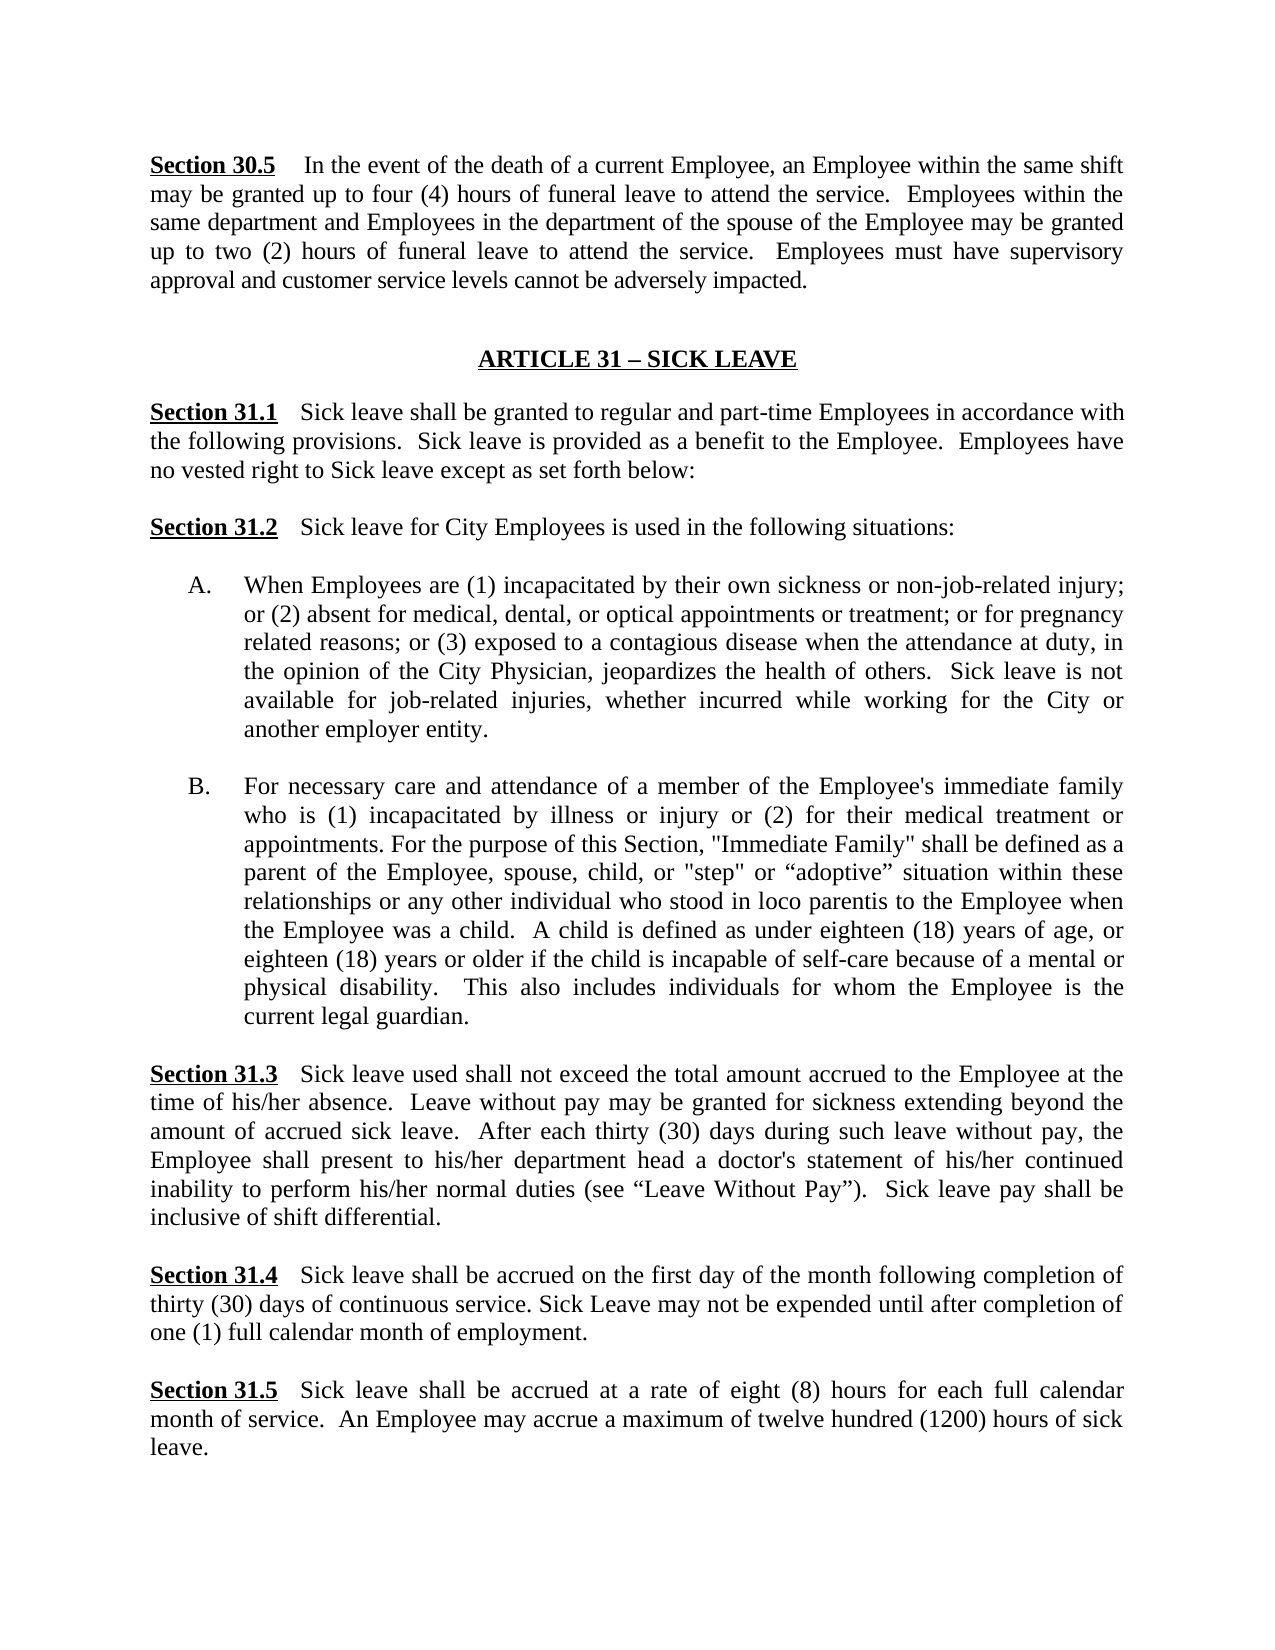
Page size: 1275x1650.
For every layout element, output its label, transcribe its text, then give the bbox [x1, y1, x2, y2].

text Section 31.4 Sick leave shall be accrued on the first day of the month following completion of thirty (30) days of continuous service. Sick Leave may not be expended until after completion of one (1) full calendar month of employment. [150, 1260, 1125, 1346]
text Section 30.5 In the event of the death of a current Employee, an Employee within the same shift may be granted up to four (4) hours of funeral leave to attend the service. Employees within the same department and Employees in the department of the spouse of the Employee may be granted up to two (2) hours of funeral leave to attend the service. Employees must have supervisory approval and customer service levels cannot be adversely impacted. [150, 150, 1125, 294]
list For necessary care and attendance of a member of the Employee's immediate family who is (1) incapacitated by illness or injury or (2) for their medical treatment or appointments. For the purpose of this Section, "Immediate Family" shall be defined as a parent of the Employee, spouse, child, or "step" or “adoptive” situation within these relationships or any other individual who stood in loco parentis to the Employee when the Employee was a child. A child is defined as under eighteen (18) years of age, or eighteen (18) years or older if the child is incapable of self-care because of a mental or physical disability. This also includes individuals for whom the Employee is the current legal guardian. [188, 771, 1125, 1030]
text Section 31.3 Sick leave used shall not exceed the total amount accrued to the Employee at the time of his/her absence. Leave without pay may be granted for sickness extending beyond the amount of accrued sick leave. After each thirty (30) days during such leave without pay, the Employee shall present to his/her department head a doctor's statement of his/her continued inability to perform his/her normal duties (see “Leave Without Pay”). Sick leave pay shall be inclusive of shift differential. [150, 1059, 1125, 1231]
subtitle ARTICLE 31 – SICK LEAVE [150, 344, 1125, 372]
list When Employees are (1) incapacitated by their own sickness or non-job-related injury; or (2) absent for medical, dental, or optical appointments or treatment; or for pregnancy related reasons; or (3) exposed to a contagious disease when the attendance at duty, in the opinion of the City Physician, jeopardizes the health of others. Sick leave is not available for job-related injuries, whether incurred while working for the City or another employer entity. [188, 570, 1125, 742]
text Section 31.2 Sick leave for City Employees is used in the following situations: [150, 512, 1125, 541]
text Section 31.1 Sick leave shall be granted to regular and part-time Employees in accordance with the following provisions. Sick leave is provided as a benefit to the Employee. Employees have no vested right to Sick leave except as set forth below: [150, 397, 1125, 484]
text Section 31.5 Sick leave shall be accrued at a rate of eight (8) hours for each full calendar month of service. An Employee may accrue a maximum of twelve hundred (1200) hours of sick leave. [150, 1375, 1125, 1461]
